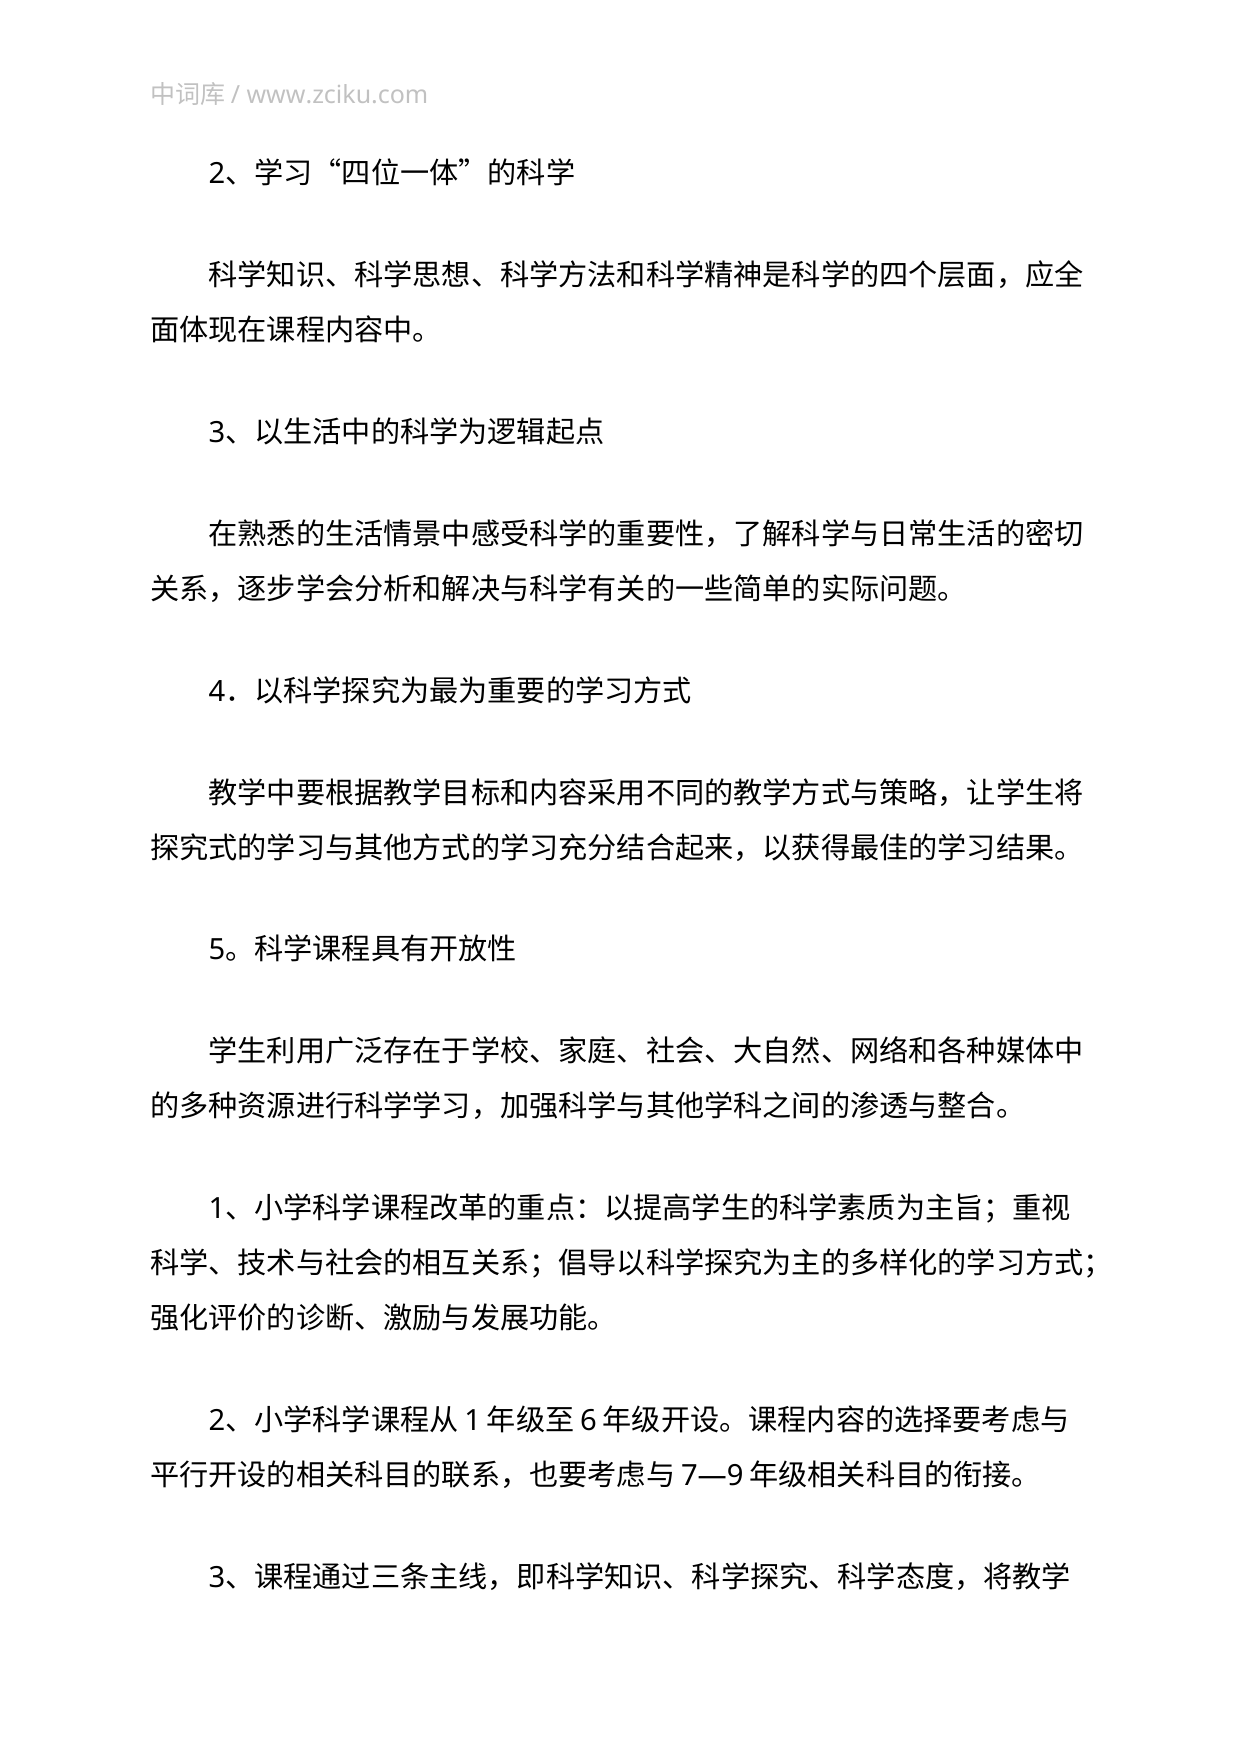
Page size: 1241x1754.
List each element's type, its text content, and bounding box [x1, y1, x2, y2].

text 4．以科学探究为最为重要的学习方式 [150, 667, 1090, 710]
text 科学知识、科学思想、科学方法和科学精神是科学的四个层面，应全面体现在课程内容中。 [150, 252, 1090, 349]
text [150, 1553, 1090, 1596]
text 2、小学科学课程从1年级至6年级开设。课程内容的选择要考虑与平行开设的相关科目的联系，也要考虑与7—9年级相关科目的衔接。 [150, 1396, 1090, 1494]
text 2、学习“四位一体”的科学 [150, 150, 1090, 192]
text 3、以生活中的科学为逻辑起点 [150, 409, 1090, 451]
text 5。科学课程具有开放性 [150, 926, 1090, 968]
text 学生利用广泛存在于学校、家庭、社会、大自然、网络和各种媒体中的多种资源进行科学学习，加强科学与其他学科之间的渗透与整合。 [150, 1028, 1090, 1125]
text 教学中要根据教学目标和内容采用不同的教学方式与策略，让学生将探究式的学习与其他方式的学习充分结合起来，以获得最佳的学习结果。 [150, 769, 1090, 866]
text 在熟悉的生活情景中感受科学的重要性，了解科学与日常生活的密切关系，逐步学会分析和解决与科学有关的一些简单的实际问题。 [150, 511, 1090, 608]
text 1、小学科学课程改革的重点：以提高学生的科学素质为主旨；重视科学、技术与社会的相互关系；倡导以科学探究为主的多样化的学习方式；强化评价的诊断、激励与发展功能。 [150, 1184, 1090, 1337]
